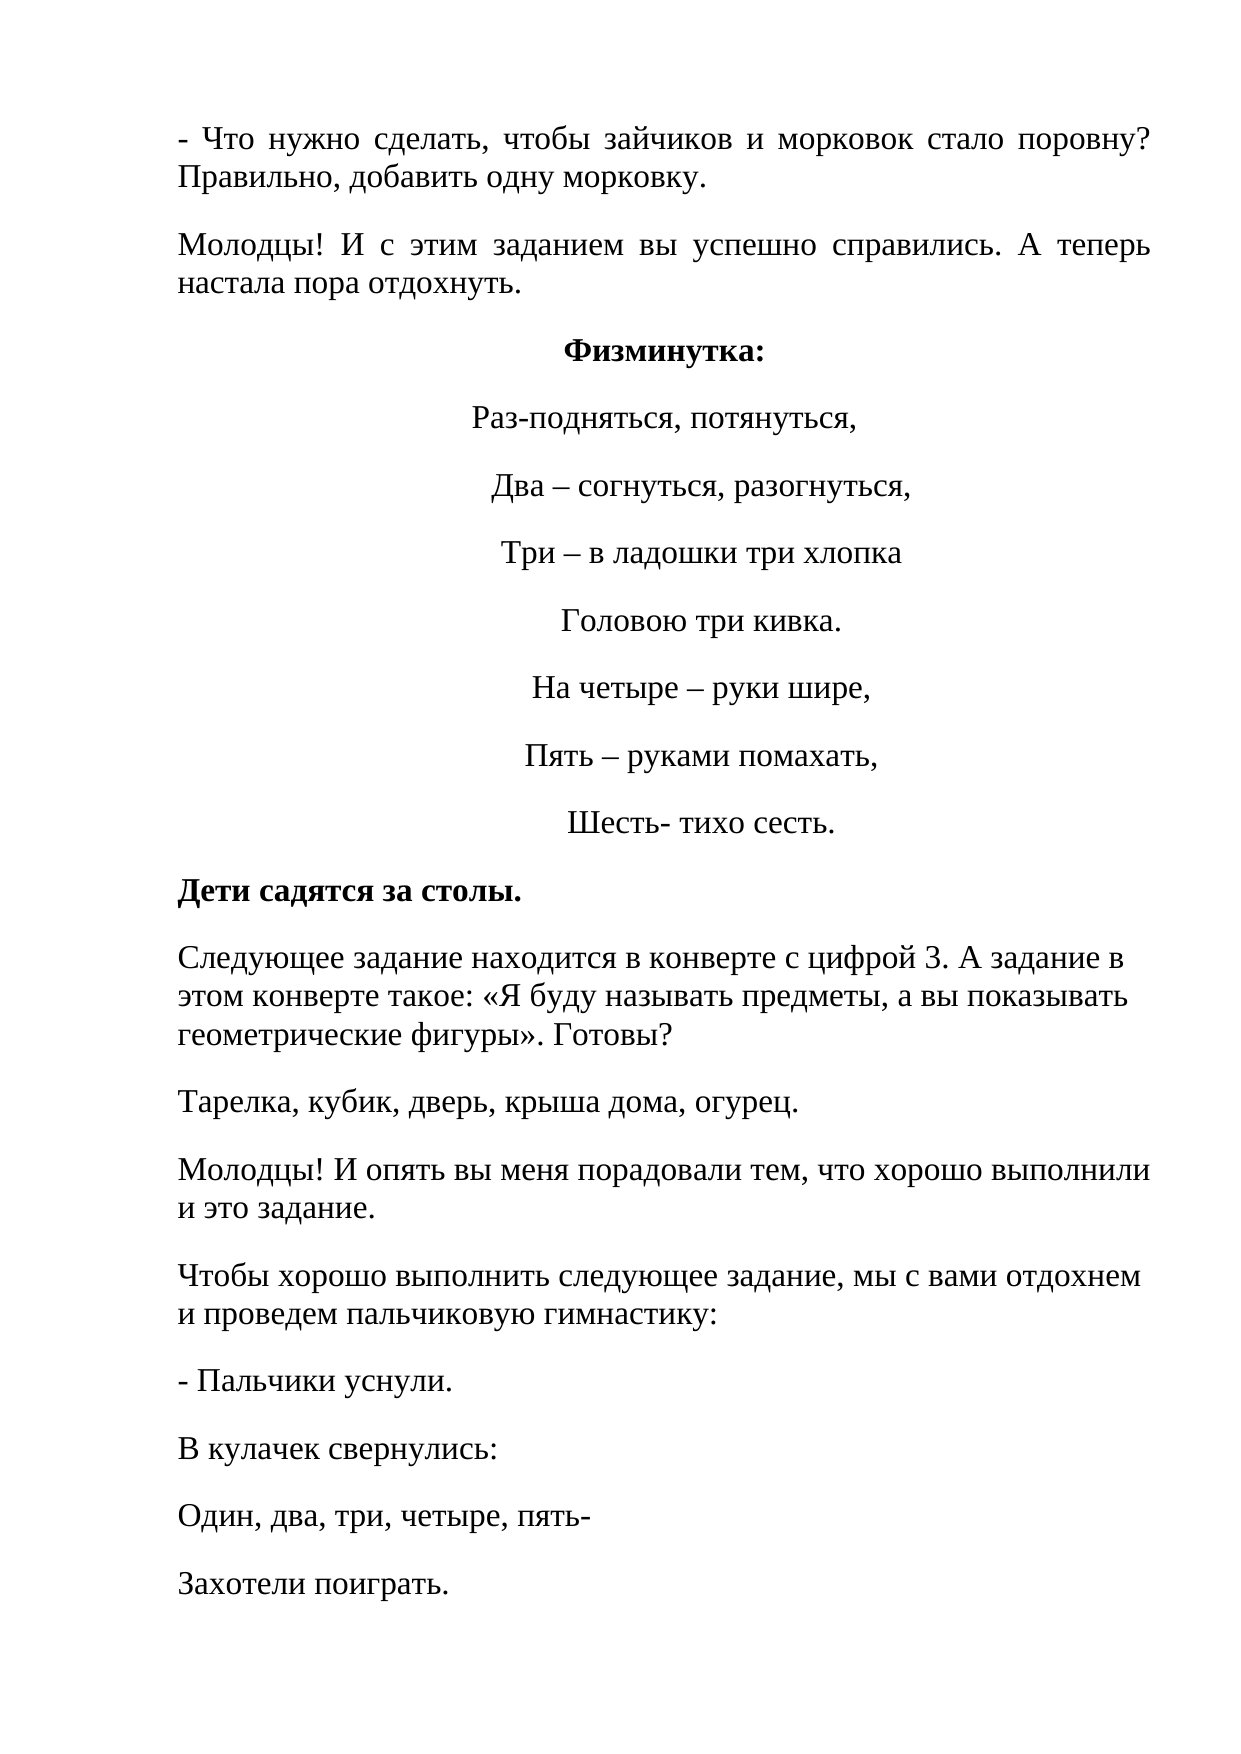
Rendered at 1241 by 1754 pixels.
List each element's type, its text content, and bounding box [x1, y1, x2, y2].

text Шесть- тихо сесть. [177, 802, 1152, 841]
text Молодцы! И опять вы меня порадовали тем, что хорошо выполнили и это задание. [177, 1149, 1152, 1226]
text Два – согнуться, разогнуться, [177, 465, 1152, 503]
text Следующее задание находится в конверте с цифрой 3. А задание в этом конверте такое: «Я буду называть предметы, а вы показывать геометрические фигуры». Готовы? [177, 937, 1152, 1052]
text Пять – руками помахать, [177, 735, 1152, 773]
text Захотели поиграть. [177, 1563, 1152, 1601]
text - Что нужно сделать, чтобы зайчиков и морковок стало поровну? Правильно, добавить одну морковку. [177, 118, 1152, 195]
text На четыре – руки шире, [177, 667, 1152, 706]
text Раз-подняться, потянуться, [177, 397, 1152, 436]
text Физминутка: [177, 330, 1152, 368]
text Один, два, три, четыре, пять- [177, 1496, 1152, 1534]
text Тарелка, кубик, дверь, крыша дома, огурец. [177, 1081, 1152, 1120]
text - Пальчики уснули. [177, 1361, 1152, 1399]
text В кулачек свернулись: [177, 1428, 1152, 1466]
text Дети садятся за столы. [177, 870, 1152, 908]
text Чтобы хорошо выполнить следующее задание, мы с вами отдохнем и проведем пальчиковую гимнастику: [177, 1255, 1152, 1331]
text Три – в ладошки три хлопка [177, 532, 1152, 571]
text Головою три кивка. [177, 600, 1152, 638]
text Молодцы! И с этим заданием вы успешно справились. А теперь настала пора отдохнуть. [177, 224, 1152, 301]
